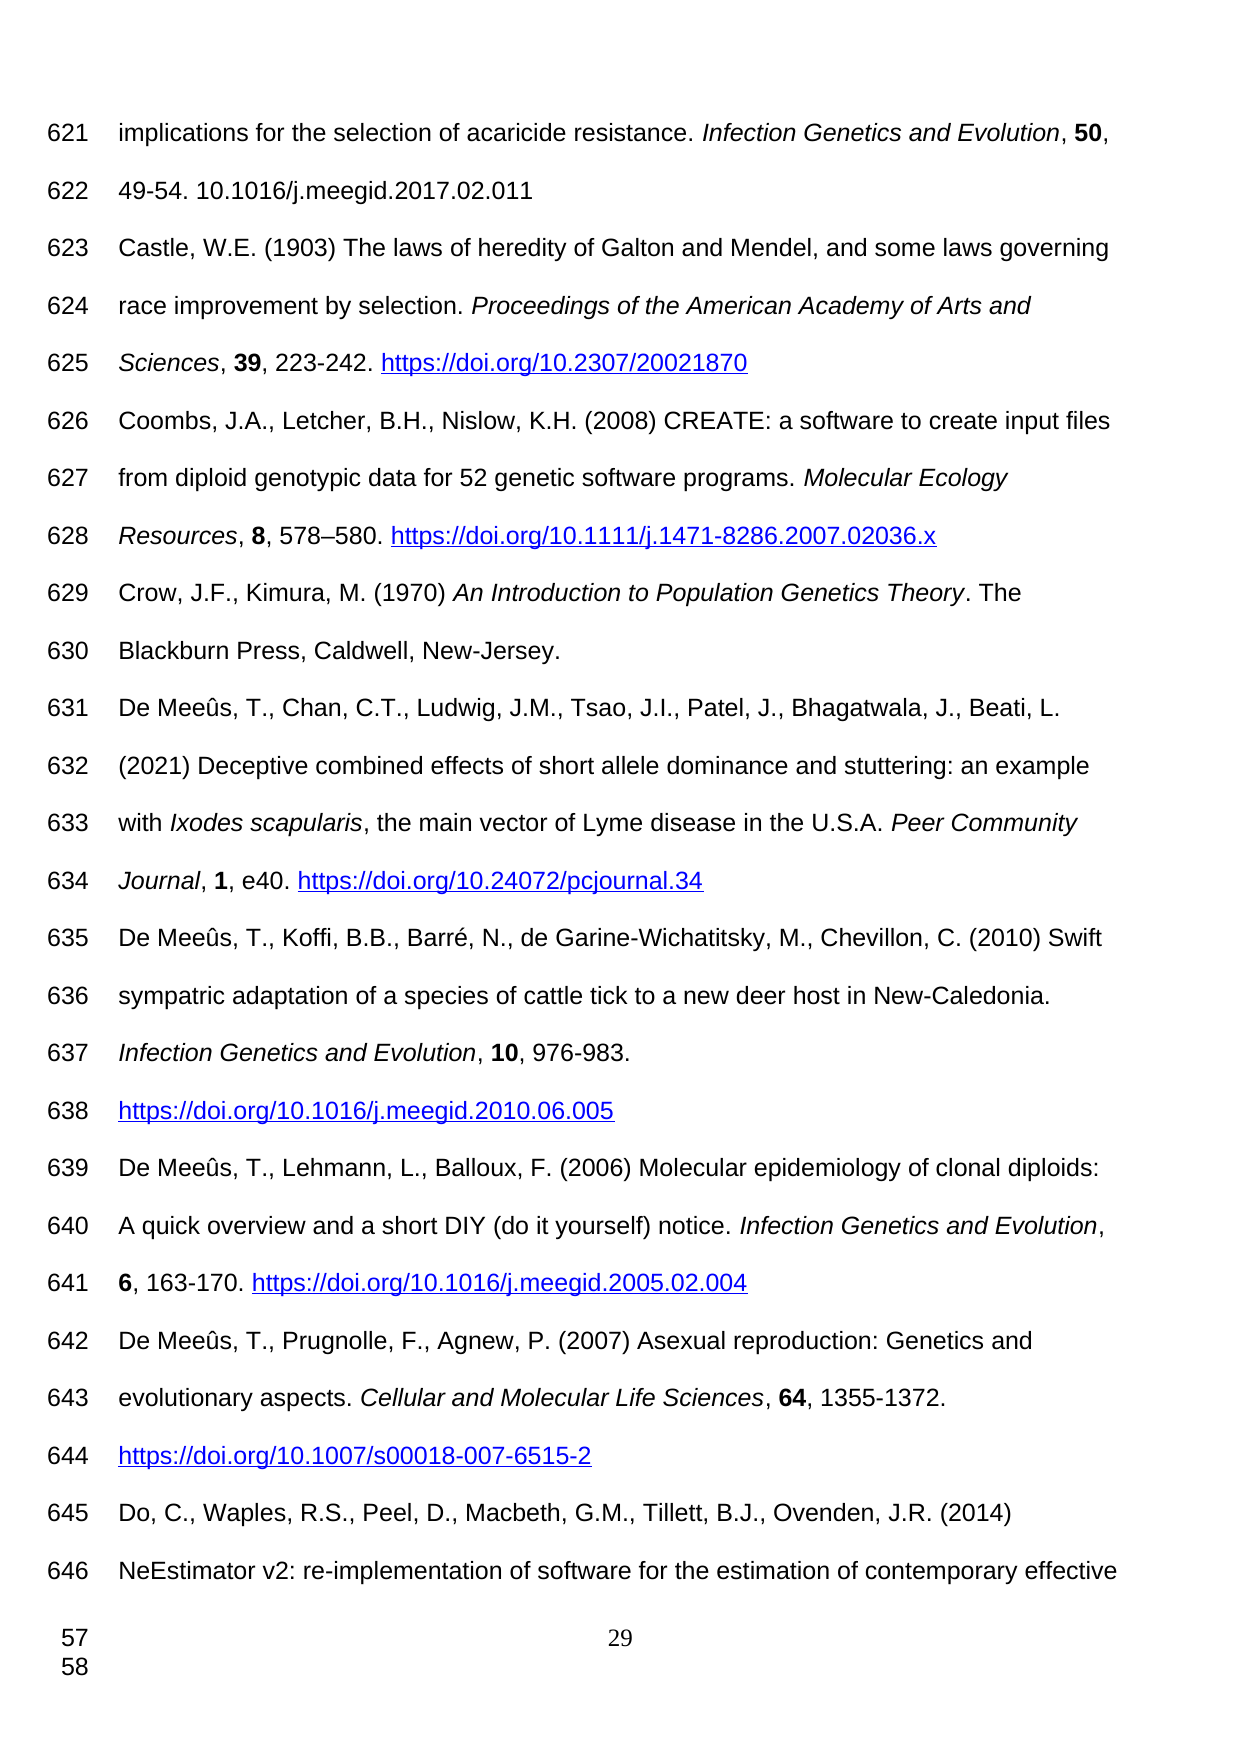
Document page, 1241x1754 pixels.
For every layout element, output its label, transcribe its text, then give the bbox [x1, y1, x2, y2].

text De Meeûs, T., Chan, C.T., Ludwig, J.M., Tsao, J.I., Patel, J., Bhagatwala, J., Beati, L. (2021) Deceptive combined effects of short allele dominance and stuttering: an example with Ixodes scapularis, the main vector of Lyme disease in the U.S.A. Peer Community Journal, 1, e40. https://doi.org/10.24072/pcjournal.34 [118, 693, 1122, 894]
text Castle, W.E. (1903) The laws of heredity of Galton and Mendel, and some laws governing race improvement by selection. Proceedings of the American Academy of Arts and Sciences, 39, 223-242. https://doi.org/10.2307/20021870 [118, 233, 1122, 377]
text Crow, J.F., Kimura, M. (1970) An Introduction to Population Genetics Theory. The Blackburn Press, Caldwell, New-Jersey. [118, 578, 1122, 664]
text De Meeûs, T., Prugnolle, F., Agnew, P. (2007) Asexual reproduction: Genetics and evolutionary aspects. Cellular and Molecular Life Sciences, 64, 1355-1372. https://doi.org/10.1007/s00018-007-6515-2 [118, 1326, 1122, 1469]
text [118, 118, 1122, 204]
text Coombs, J.A., Letcher, B.H., Nislow, K.H. (2008) CREATE: a software to create input files from diploid genotypic data for 52 genetic software programs. Molecular Ecology Resources, 8, 578–580. https://doi.org/10.1111/j.1471-8286.2007.02036.x [118, 406, 1122, 549]
text De Meeûs, T., Lehmann, L., Balloux, F. (2006) Molecular epidemiology of clonal diploids: A quick overview and a short DIY (do it yourself) notice. Infection Genetics and Evolution, 6, 163-170. https://doi.org/10.1016/j.meegid.2005.02.004 [118, 1153, 1122, 1297]
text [118, 1498, 1122, 1584]
text De Meeûs, T., Koffi, B.B., Barré, N., de Garine-Wichatitsky, M., Chevillon, C. (2010) Swift sympatric adaptation of a species of cattle tick to a new deer host in New-Caledonia. Infection Genetics and Evolution, 10, 976-983. https://doi.org/10.1016/j.meegid.2010.06.005 [118, 923, 1122, 1124]
